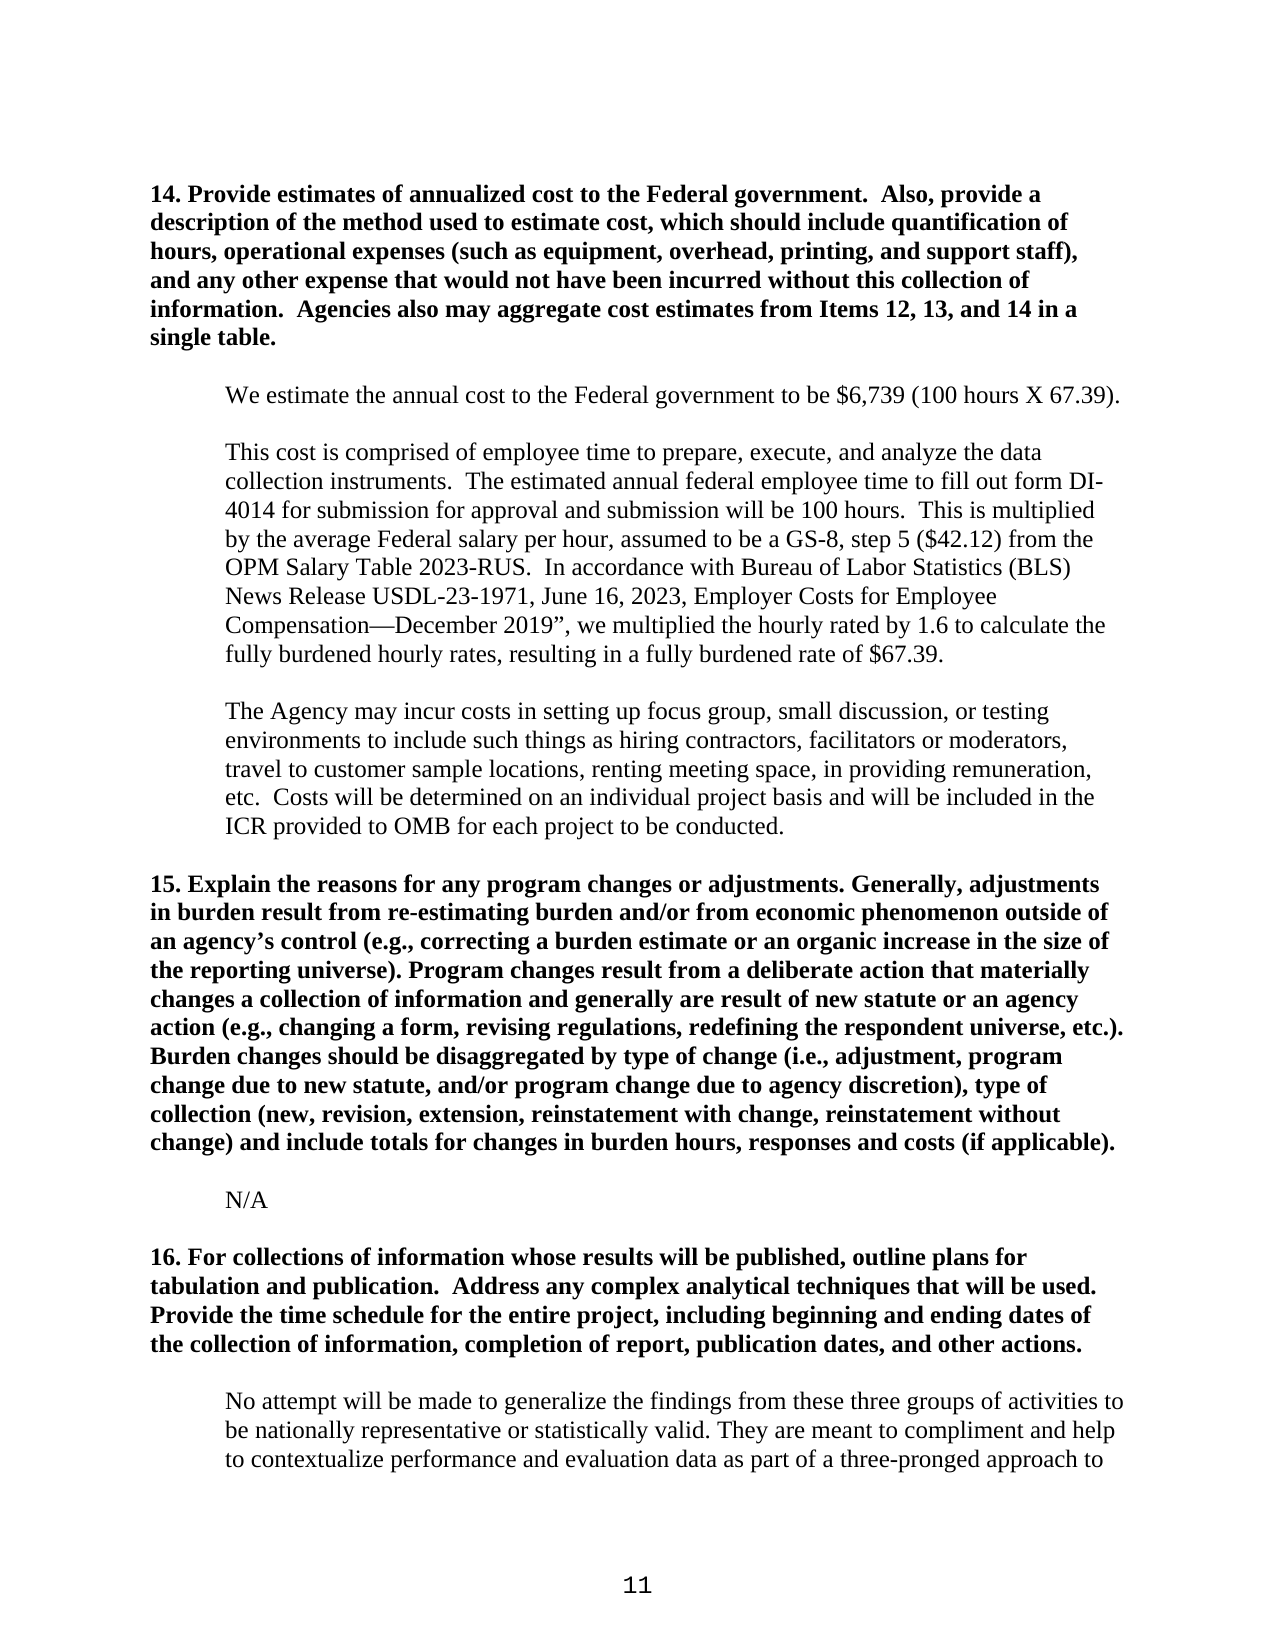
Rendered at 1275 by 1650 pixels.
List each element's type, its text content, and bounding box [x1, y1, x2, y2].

text N/A [225, 1185, 1125, 1214]
text The Agency may incur costs in setting up focus group, small discussion, or testing environments to include such things as hiring contractors, facilitators or moderators, travel to customer sample locations, renting meeting space, in providing remuneration, etc. Costs will be determined on an individual project basis and will be included in the ICR provided to OMB for each project to be conducted. [225, 696, 1125, 840]
text 14. Provide estimates of annualized cost to the Federal government. Also, provide a description of the method used to estimate cost, which should include quantification of hours, operational expenses (such as equipment, overhead, printing, and support staff), and any other expense that would not have been incurred without this collection of information. Agencies also may aggregate cost estimates from Items 12, 13, and 14 in a single table. [150, 179, 1125, 351]
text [225, 1386, 1125, 1472]
text 16. For collections of information whose results will be published, outline plans for tabulation and publication. Address any complex analytical techniques that will be used. Provide the time schedule for the entire project, including beginning and ending dates of the collection of information, completion of report, publication dates, and other actions. [150, 1242, 1125, 1357]
text We estimate the annual cost to the Federal government to be $6,739 (100 hours X 67.39). [225, 380, 1125, 409]
text This cost is comprised of employee time to prepare, execute, and analyze the data collection instruments. The estimated annual federal employee time to fill out form DI-4014 for submission for approval and submission will be 100 hours. This is multiplied by the average Federal salary per hour, assumed to be a GS-8, step 5 ($42.12) from the OPM Salary Table 2023-RUS. In accordance with Bureau of Labor Statistics (BLS) News Release USDL-23-1971, June 16, 2023, Employer Costs for Employee Compensation—December 2019”, we multiplied the hourly rated by 1.6 to calculate the fully burdened hourly rates, resulting in a fully burdened rate of $67.39. [225, 437, 1125, 667]
text 15. Explain the reasons for any program changes or adjustments. Generally, adjustments in burden result from re-estimating burden and/or from economic phenomenon outside of an agency’s control (e.g., correcting a burden estimate or an organic increase in the size of the reporting universe). Program changes result from a deliberate action that materially changes a collection of information and generally are result of new statute or an agency action (e.g., changing a form, revising regulations, redefining the respondent universe, etc.). Burden changes should be disaggregated by type of change (i.e., adjustment, program change due to new statute, and/or program change due to agency discretion), type of collection (new, revision, extension, reinstatement with change, reinstatement without change) and include totals for changes in burden hours, responses and costs (if applicable). [150, 869, 1125, 1156]
